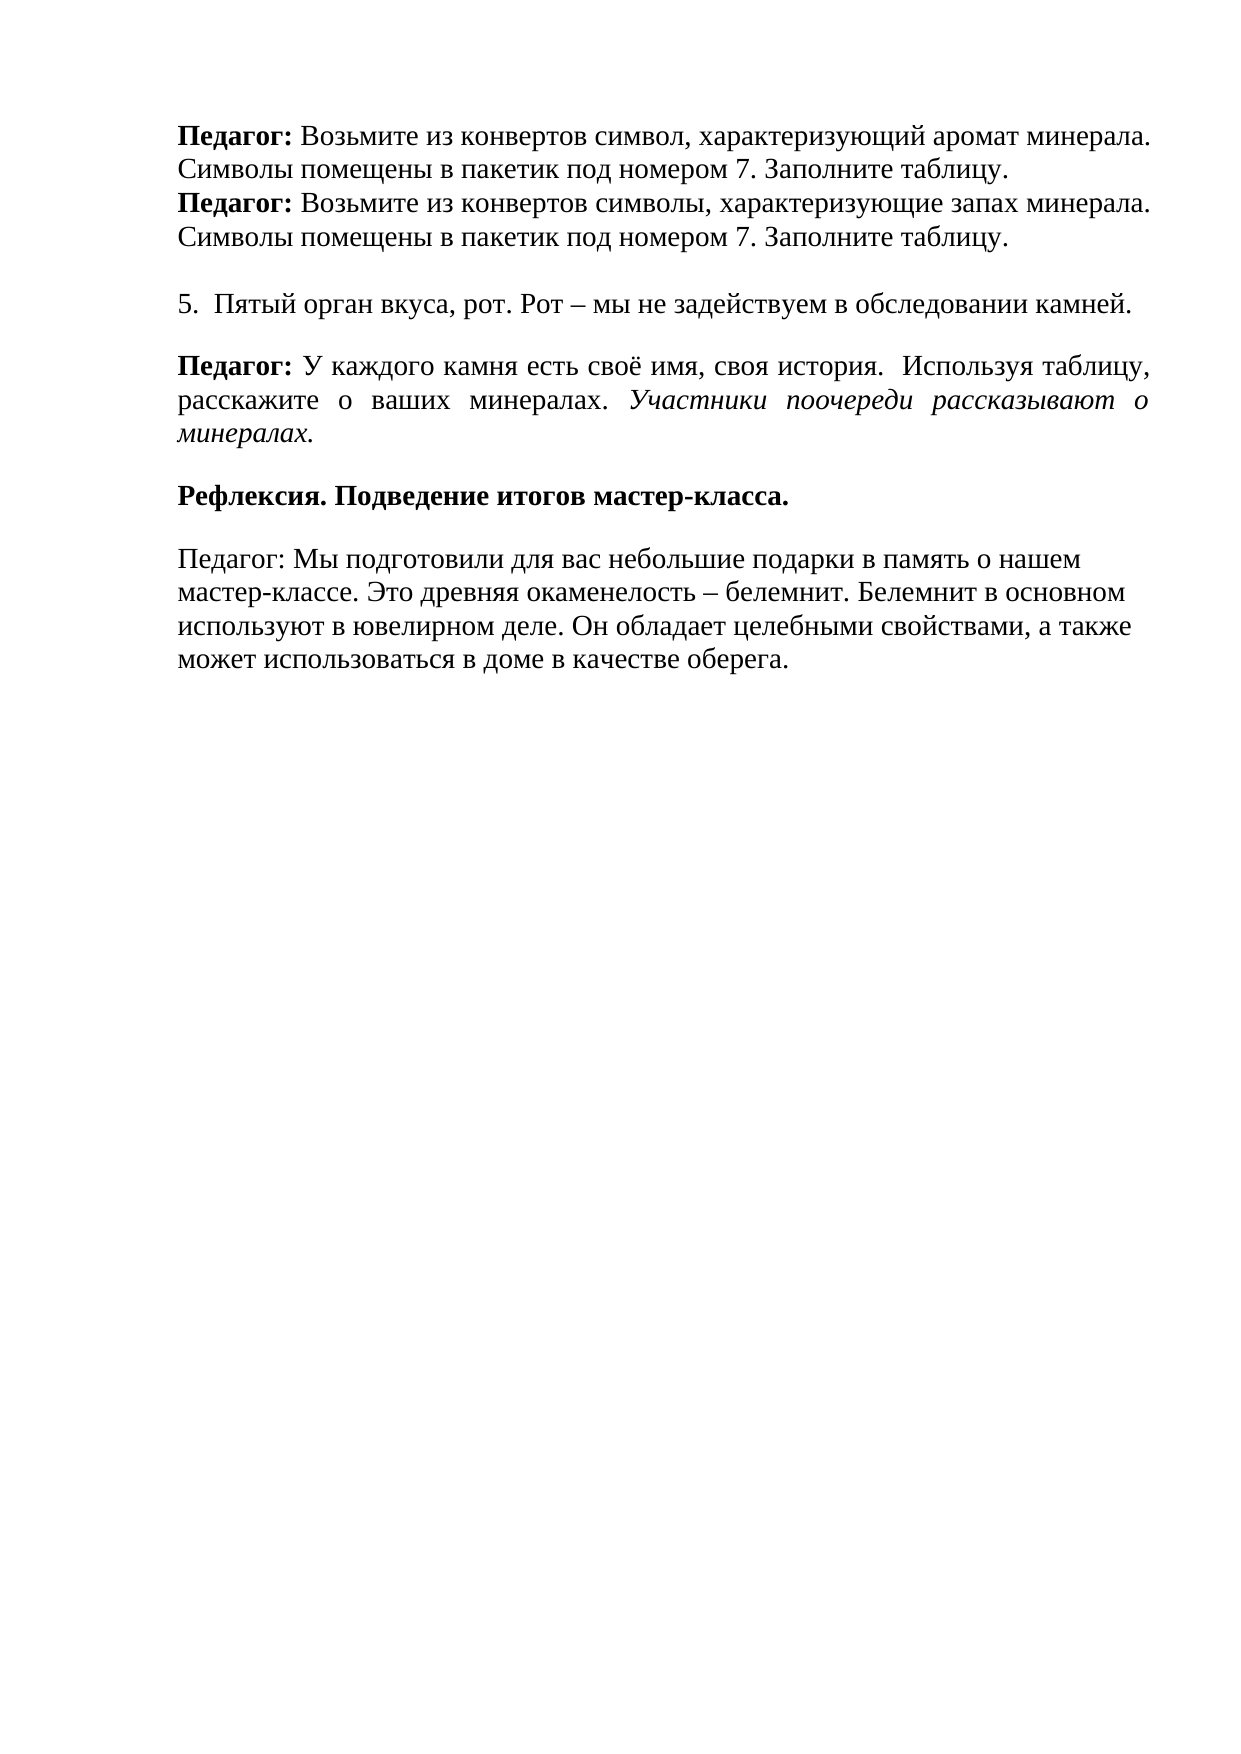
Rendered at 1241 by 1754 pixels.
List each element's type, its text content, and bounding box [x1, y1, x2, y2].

text Педагог: Возьмите из конвертов символ, характеризующий аромат минерала. Символы помещены в пакетик под номером 7. Заполните таблицу. [177, 118, 1152, 185]
text Рефлексия. Подведение итогов мастер-класса. [177, 478, 1152, 512]
text Педагог: Возьмите из конвертов символы, характеризующие запах минерала. Символы помещены в пакетик под номером 7. Заполните таблицу. [177, 185, 1152, 252]
text 5. Пятый орган вкуса, рот. Рот – мы не задействуем в обследовании камней. [177, 286, 1152, 319]
text Педагог: Мы подготовили для вас небольшие подарки в память о нашем мастер-классе. Это древняя окаменелость – белемнит. Белемнит в основном используют в ювелирном деле. Он обладает целебными свойствами, а также может использоваться в доме в качестве оберега. [177, 541, 1152, 675]
text Педагог: У каждого камня есть своё имя, своя история. Используя таблицу, расскажите о ваших минералах. Участники поочереди рассказывают о минералах. [177, 348, 1152, 449]
